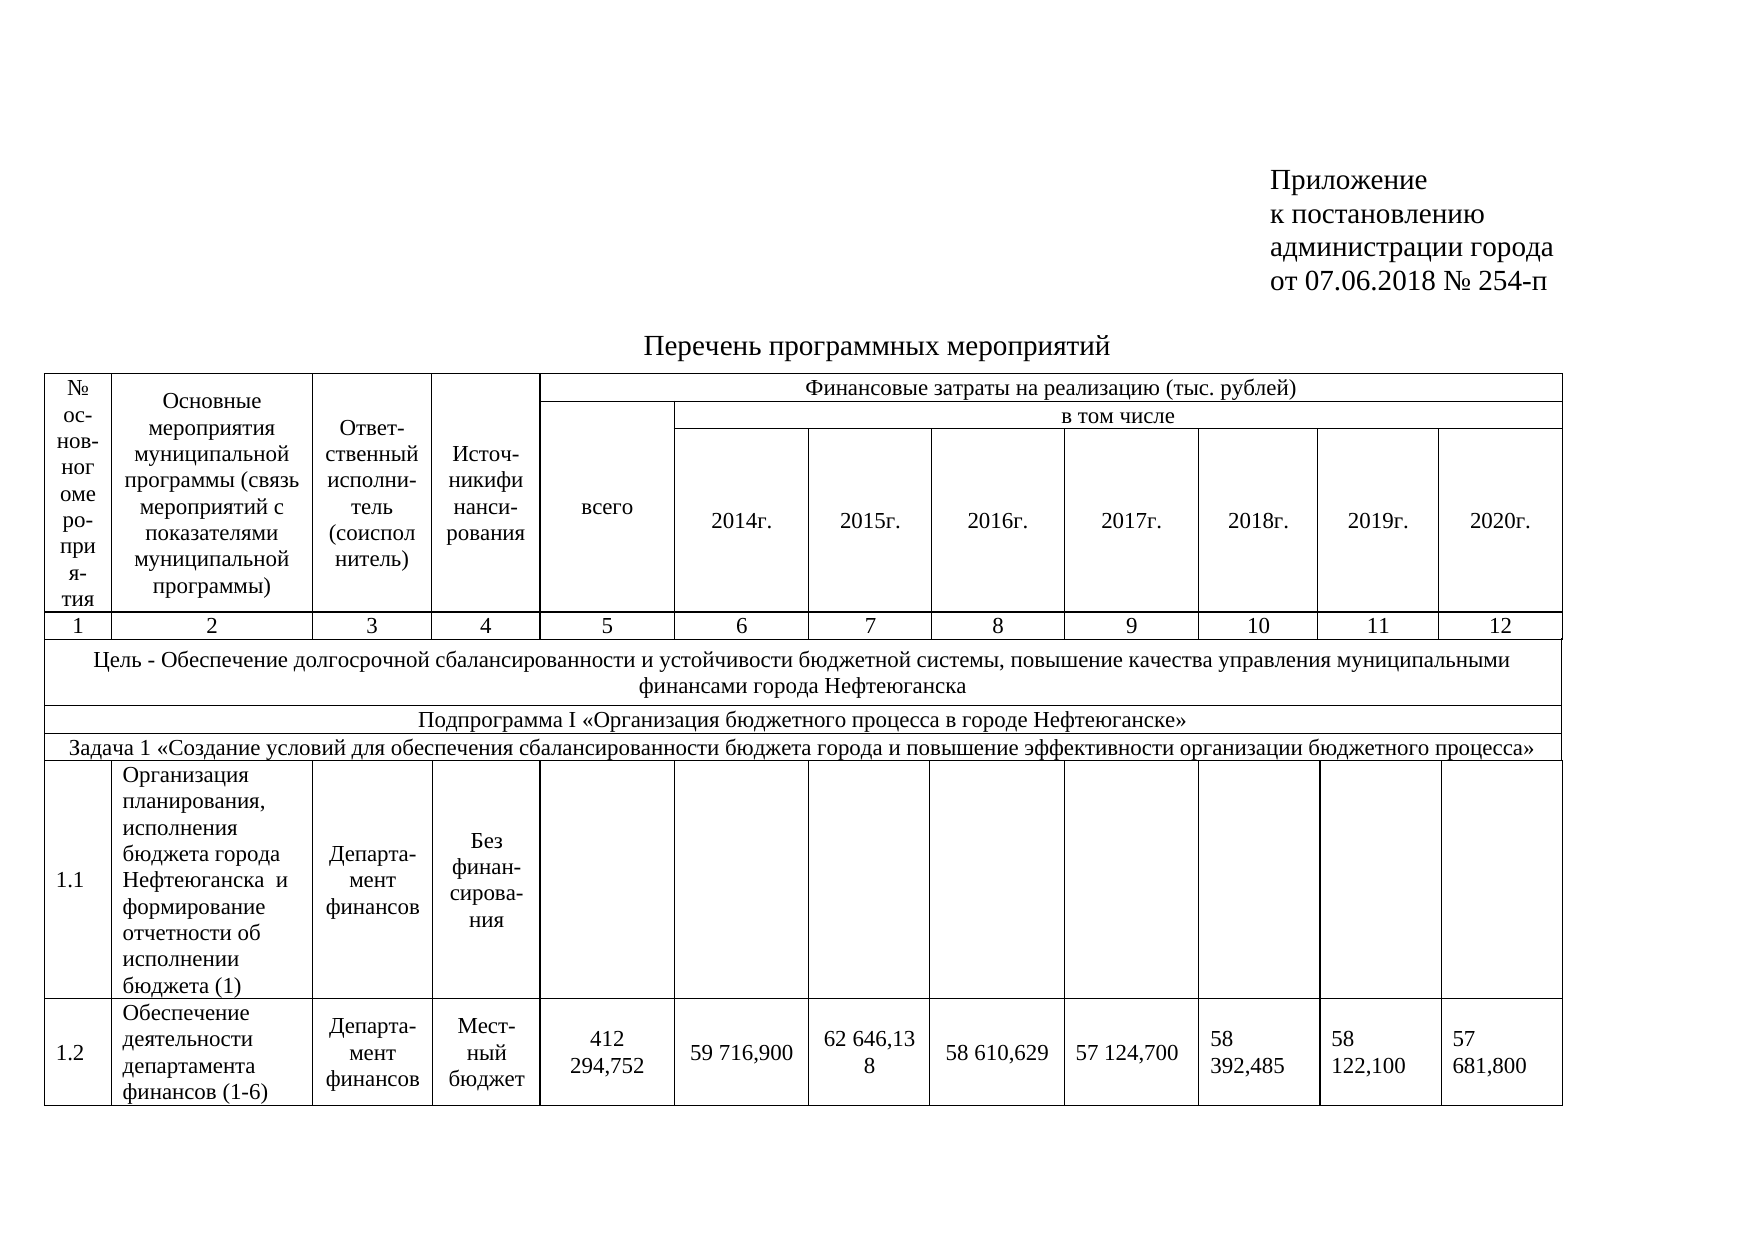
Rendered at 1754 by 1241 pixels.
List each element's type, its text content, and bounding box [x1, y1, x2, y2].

text администрации города [1270, 229, 1636, 263]
table_cell 8 [932, 613, 1064, 639]
table_cell 2018г. [1199, 429, 1317, 611]
table_cell 58 122,100 [1321, 999, 1441, 1104]
table_cell [541, 761, 674, 998]
table_header Ответ-ственный исполни-тель (соисполнитель) [313, 374, 431, 611]
text к постановлению [1270, 196, 1636, 229]
table_cell [1065, 761, 1198, 998]
table_cell Департа-мент финансов [313, 761, 432, 998]
text от 07.06.2018 № 254-п [1270, 263, 1636, 297]
table_cell всего [541, 402, 674, 611]
table_cell 58 610,629 [930, 999, 1064, 1104]
table_cell 57 681,800 [1442, 999, 1562, 1104]
table_cell [930, 761, 1064, 998]
table_cell 2015г. [809, 429, 931, 611]
table_cell [1442, 761, 1562, 998]
table_cell 1.2 [45, 999, 111, 1104]
table_cell 1 [45, 613, 111, 639]
table_cell 412 294,752 [541, 999, 674, 1104]
text Перечень программных мероприятий [118, 328, 1636, 361]
table_cell в том числе [675, 402, 1562, 428]
table_cell 2016г. [932, 429, 1064, 611]
table_cell 58 392,485 [1199, 999, 1319, 1104]
table_cell 5 [541, 613, 674, 639]
table_cell 9 [1065, 613, 1198, 639]
table_cell Задача 1 «Создание условий для обеспечения сбалансированности бюджета города и повышение эффективности организации бюджетного процесса» [45, 734, 1561, 760]
table_cell Организация планирования, исполнения бюджета города Нефтеюганска и формирование отчетности об исполнении бюджета (1) [112, 761, 312, 998]
table_cell 62 646,138 [809, 999, 929, 1104]
table_cell 4 [432, 613, 539, 639]
table_cell Без финан-сирова-ния [433, 761, 539, 998]
table_cell Подпрограмма I «Организация бюджетного процесса в городе Нефтеюганске» [45, 706, 1561, 732]
table_cell 2020г. [1439, 429, 1562, 611]
table_cell Обеспечение деятельности департамента финансов (1-6) [112, 999, 312, 1104]
table_cell 11 [1318, 613, 1438, 639]
table_cell [675, 761, 808, 998]
table_cell Мест-ный бюджет [433, 999, 539, 1104]
table_header Основные мероприятия муниципальной программы (связь мероприятий с показателями муниципальной программы) [112, 374, 312, 611]
table_cell 1.1 [45, 761, 111, 998]
table_cell 2017г. [1065, 429, 1198, 611]
table_header Источ-никифинанси-рования [432, 374, 539, 611]
table_cell [809, 761, 929, 998]
table_cell [1199, 761, 1319, 998]
table_cell 6 [675, 613, 808, 639]
table_cell 57 124,700 [1065, 999, 1198, 1104]
table_cell 2019г. [1318, 429, 1438, 611]
table_cell 59 716,900 [675, 999, 808, 1104]
table_cell 3 [313, 613, 431, 639]
table_cell 2 [112, 613, 312, 639]
table_cell [1321, 761, 1441, 998]
table_cell 10 [1199, 613, 1317, 639]
text Приложение [1270, 162, 1636, 196]
table_header № ос-нов-ногомеро-прия-тия [45, 374, 111, 611]
table_cell Департа-мент финансов [313, 999, 432, 1104]
table_cell Цель - Обеспечение долгосрочной сбалансированности и устойчивости бюджетной системы, повышение качества управления муниципальными финансами города Нефтеюганска [45, 640, 1561, 705]
table_cell 2014г. [675, 429, 808, 611]
table_cell 12 [1439, 613, 1562, 639]
table_cell 7 [809, 613, 931, 639]
table_header Финансовые затраты на реализацию (тыс. рублей) [541, 374, 1562, 401]
